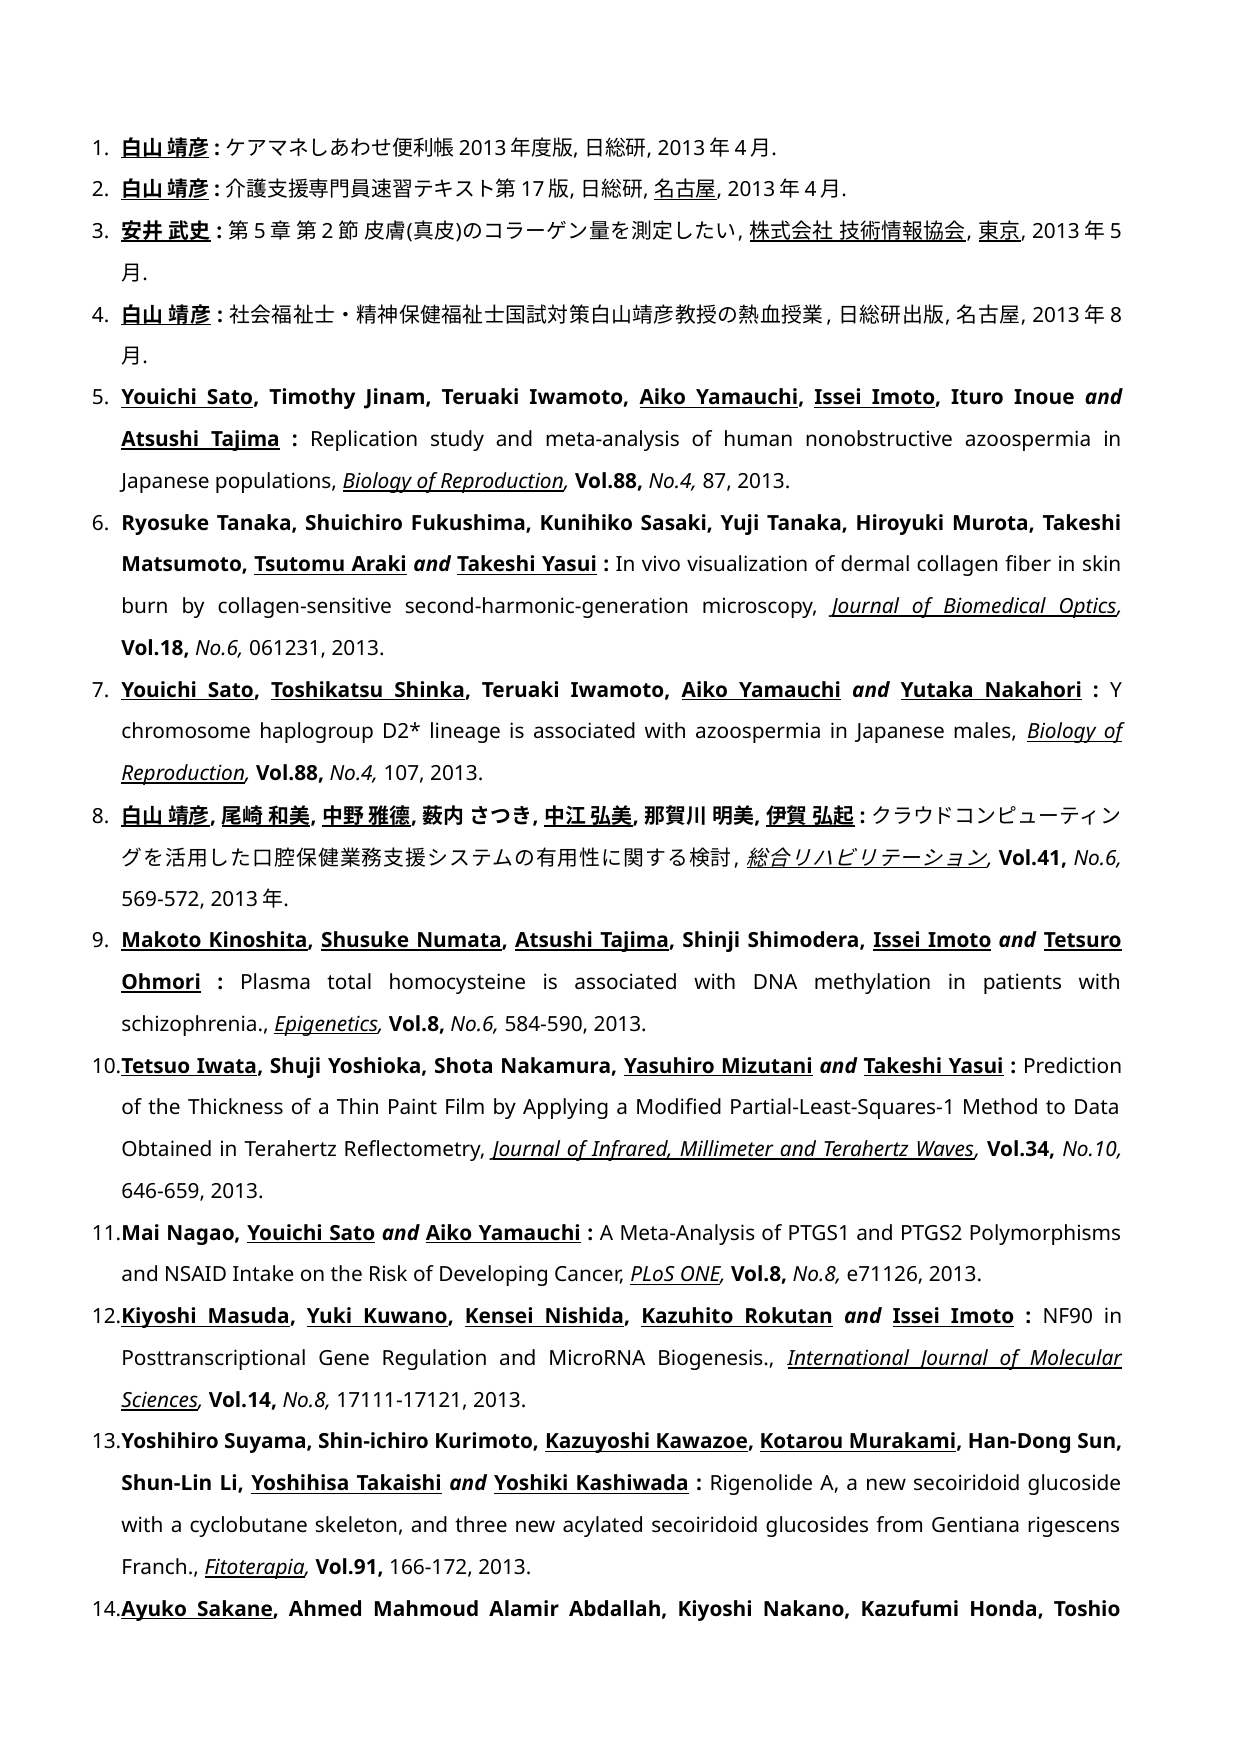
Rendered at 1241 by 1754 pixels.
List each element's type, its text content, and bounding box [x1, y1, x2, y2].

list Kiyoshi Masuda, Yuki Kuwano, Kensei Nishida, Kazuhito Rokutan and Issei Imoto : NF90 in Posttranscriptional Gene Regulation and MicroRNA Biogenesis., International Journal of Molecular Sciences, Vol.14, No.8, 17111-17121, 2013. [92, 1295, 1122, 1420]
list 安井 武史 : 第5章 第2節 皮膚(真皮)のコラーゲン量を測定したい, 株式会社 技術情報協会, 東京, 2013年5月. [92, 209, 1122, 292]
list Tetsuo Iwata, Shuji Yoshioka, Shota Nakamura, Yasuhiro Mizutani and Takeshi Yasui : Prediction of the Thickness of a Thin Paint Film by Applying a Modified Partial-Least-Squares-1 Method to Data Obtained in Terahertz Reflectometry, Journal of Infrared, Millimeter and Terahertz Waves, Vol.34, No.10, 646-659, 2013. [92, 1044, 1122, 1211]
list 白山 靖彦 : 社会福祉士・精神保健福祉士国試対策白山靖彦教授の熱血授業, 日総研出版, 名古屋, 2013年8月. [92, 292, 1122, 376]
list Mai Nagao, Youichi Sato and Aiko Yamauchi : A Meta-Analysis of PTGS1 and PTGS2 Polymorphisms and NSAID Intake on the Risk of Developing Cancer, PLoS ONE, Vol.8, No.8, e71126, 2013. [92, 1211, 1122, 1295]
list 白山 靖彦 : 介護支援専門員速習テキスト第17版, 日総研, 名古屋, 2013年4月. [92, 167, 1122, 209]
list Yoshihiro Suyama, Shin-ichiro Kurimoto, Kazuyoshi Kawazoe, Kotarou Murakami, Han-Dong Sun, Shun-Lin Li, Yoshihisa Takaishi and Yoshiki Kashiwada : Rigenolide A, a new secoiridoid glucoside with a cyclobutane skeleton, and three new acylated secoiridoid glucosides from Gentiana rigescens Franch., Fitoterapia, Vol.91, 166-172, 2013. [92, 1420, 1122, 1587]
list 白山 靖彦, 尾崎 和美, 中野 雅德, 薮内 さつき, 中江 弘美, 那賀川 明美, 伊賀 弘起 : クラウドコンピューティングを活用した口腔保健業務支援システムの有用性に関する検討, 総合リハビリテーション, Vol.41, No.6, 569-572, 2013年. [92, 793, 1122, 919]
list Youichi Sato, Timothy Jinam, Teruaki Iwamoto, Aiko Yamauchi, Issei Imoto, Ituro Inoue and Atsushi Tajima : Replication study and meta-analysis of human nonobstructive azoospermia in Japanese populations, Biology of Reproduction, Vol.88, No.4, 87, 2013. [92, 376, 1122, 501]
list Makoto Kinoshita, Shusuke Numata, Atsushi Tajima, Shinji Shimodera, Issei Imoto and Tetsuro Ohmori : Plasma total homocysteine is associated with DNA methylation in patients with schizophrenia., Epigenetics, Vol.8, No.6, 584-590, 2013. [92, 919, 1122, 1044]
list 白山 靖彦 : ケアマネしあわせ便利帳2013年度版, 日総研, 2013年4月. [92, 125, 1122, 167]
list Ryosuke Tanaka, Shuichiro Fukushima, Kunihiko Sasaki, Yuji Tanaka, Hiroyuki Murota, Takeshi Matsumoto, Tsutomu Araki and Takeshi Yasui : In vivo visualization of dermal collagen fiber in skin burn by collagen-sensitive second-harmonic-generation microscopy, Journal of Biomedical Optics, Vol.18, No.6, 061231, 2013. [92, 501, 1122, 668]
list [92, 1587, 1122, 1629]
list Youichi Sato, Toshikatsu Shinka, Teruaki Iwamoto, Aiko Yamauchi and Yutaka Nakahori : Y chromosome haplogroup D2* lineage is associated with azoospermia in Japanese males, Biology of Reproduction, Vol.88, No.4, 107, 2013. [92, 668, 1122, 793]
